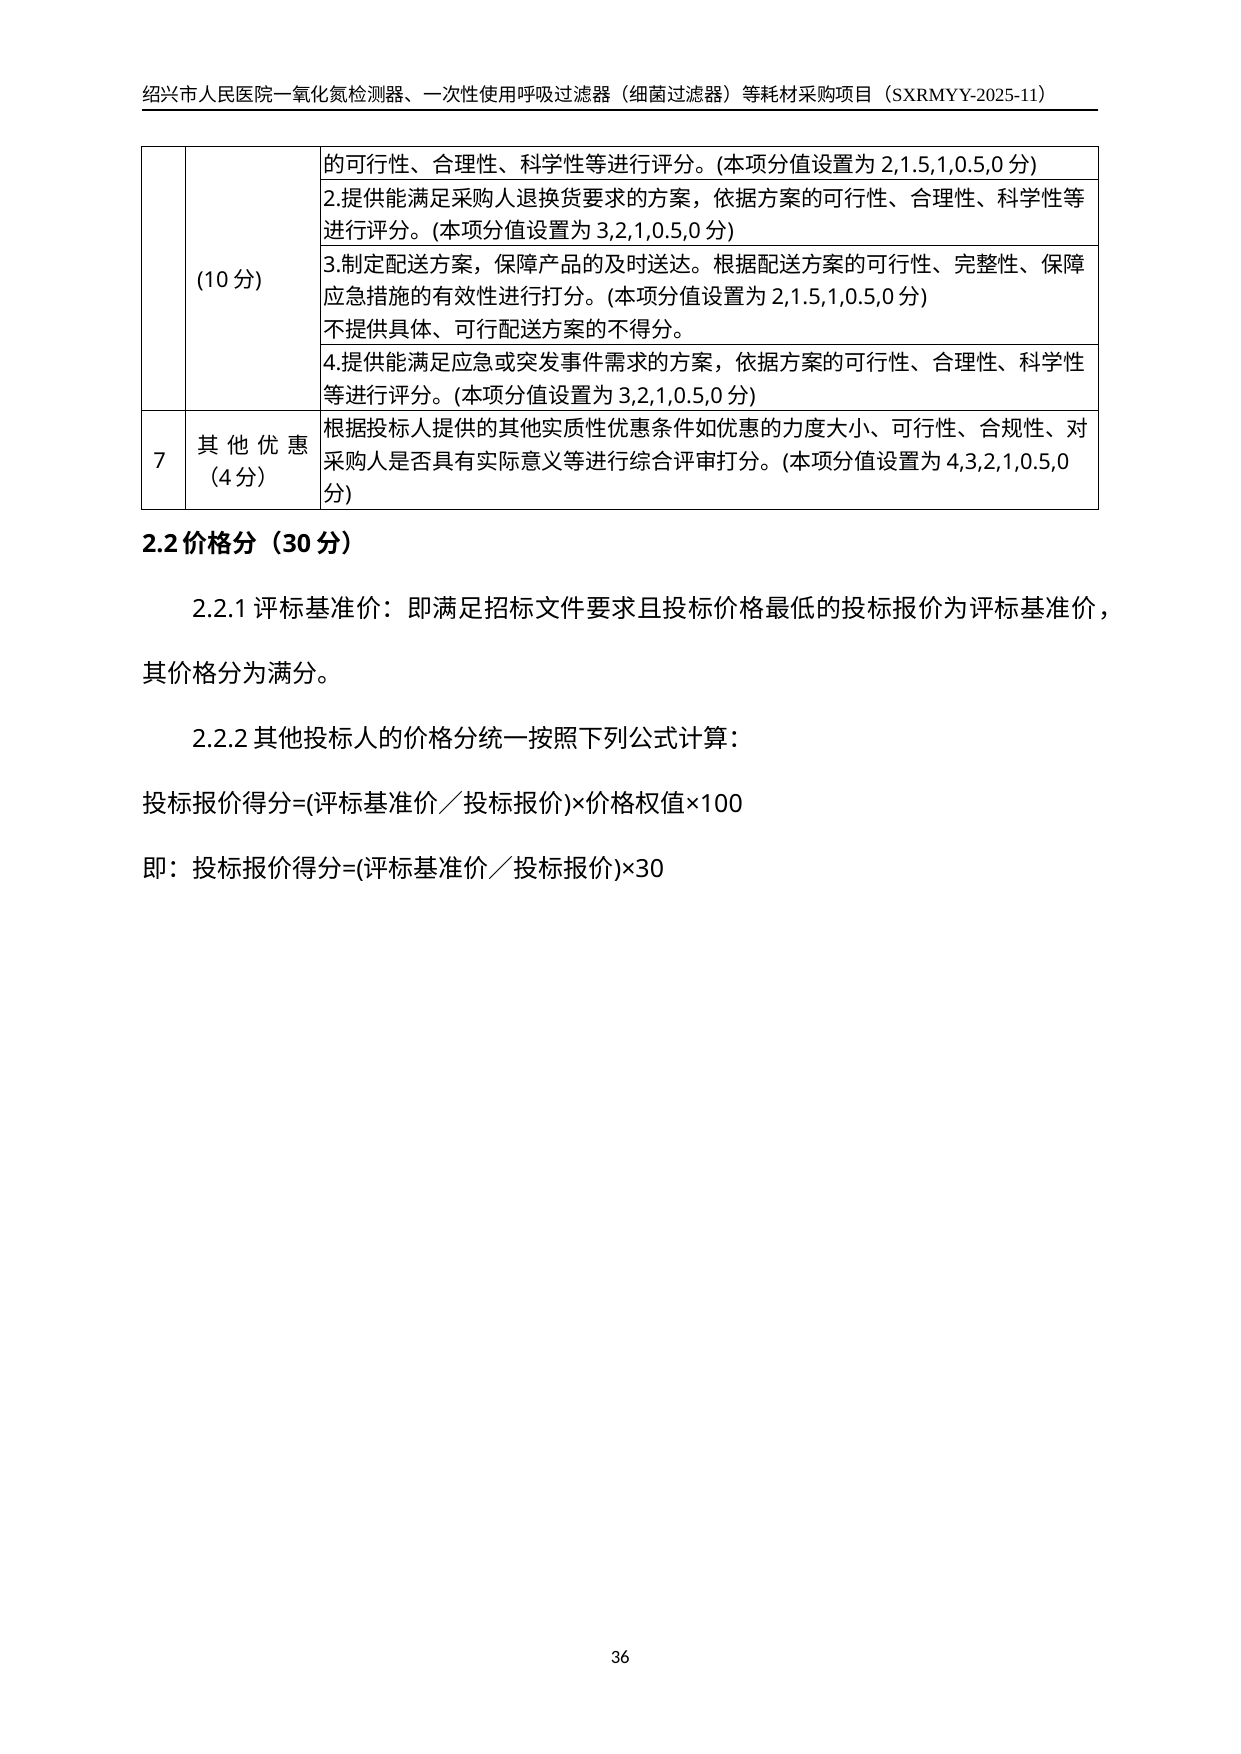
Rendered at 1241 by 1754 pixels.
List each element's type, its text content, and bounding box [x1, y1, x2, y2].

table_cell 3.制定配送方案，保障产品的及时送达。根据配送方案的可行性、完整性、保障应急措施的有效性进行打分。(本项分值设置为2,1.5,1,0.5,0分) 不提供具体、可行配送方案的不得分。 [321, 246, 1098, 344]
text 2.2.2其他投标人的价格分统一按照下列公式计算： [142, 704, 1098, 769]
table_cell 根据投标人提供的其他实质性优惠条件如优惠的力度大小、可行性、合规性、对采购人是否具有实际意义等进行综合评审打分。(本项分值设置为4,3,2,1,0.5,0分) [321, 411, 1098, 508]
table_cell 4.提供能满足应急或突发事件需求的方案，依据方案的可行性、合理性、科学性等进行评分。(本项分值设置为3,2,1,0.5,0分) [321, 345, 1098, 410]
text 投标报价得分=(评标基准价／投标报价)×价格权值×100 [142, 769, 1098, 834]
text 2.2价格分（30分） [142, 510, 1098, 574]
table_cell 7 [142, 411, 185, 508]
text 2.2.1评标基准价：即满足招标文件要求且投标价格最低的投标报价为评标基准价，其价格分为满分。 [142, 574, 1098, 704]
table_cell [321, 147, 1098, 179]
text 即：投标报价得分=(评标基准价／投标报价)×30 [142, 834, 1098, 899]
table_cell 2.提供能满足采购人退换货要求的方案，依据方案的可行性、合理性、科学性等进行评分。(本项分值设置为3,2,1,0.5,0分) [321, 180, 1098, 245]
table_cell 售后服务(10分) [186, 147, 320, 410]
table_cell 6 [142, 147, 185, 410]
table_cell 其他优惠（4分） [186, 411, 320, 508]
